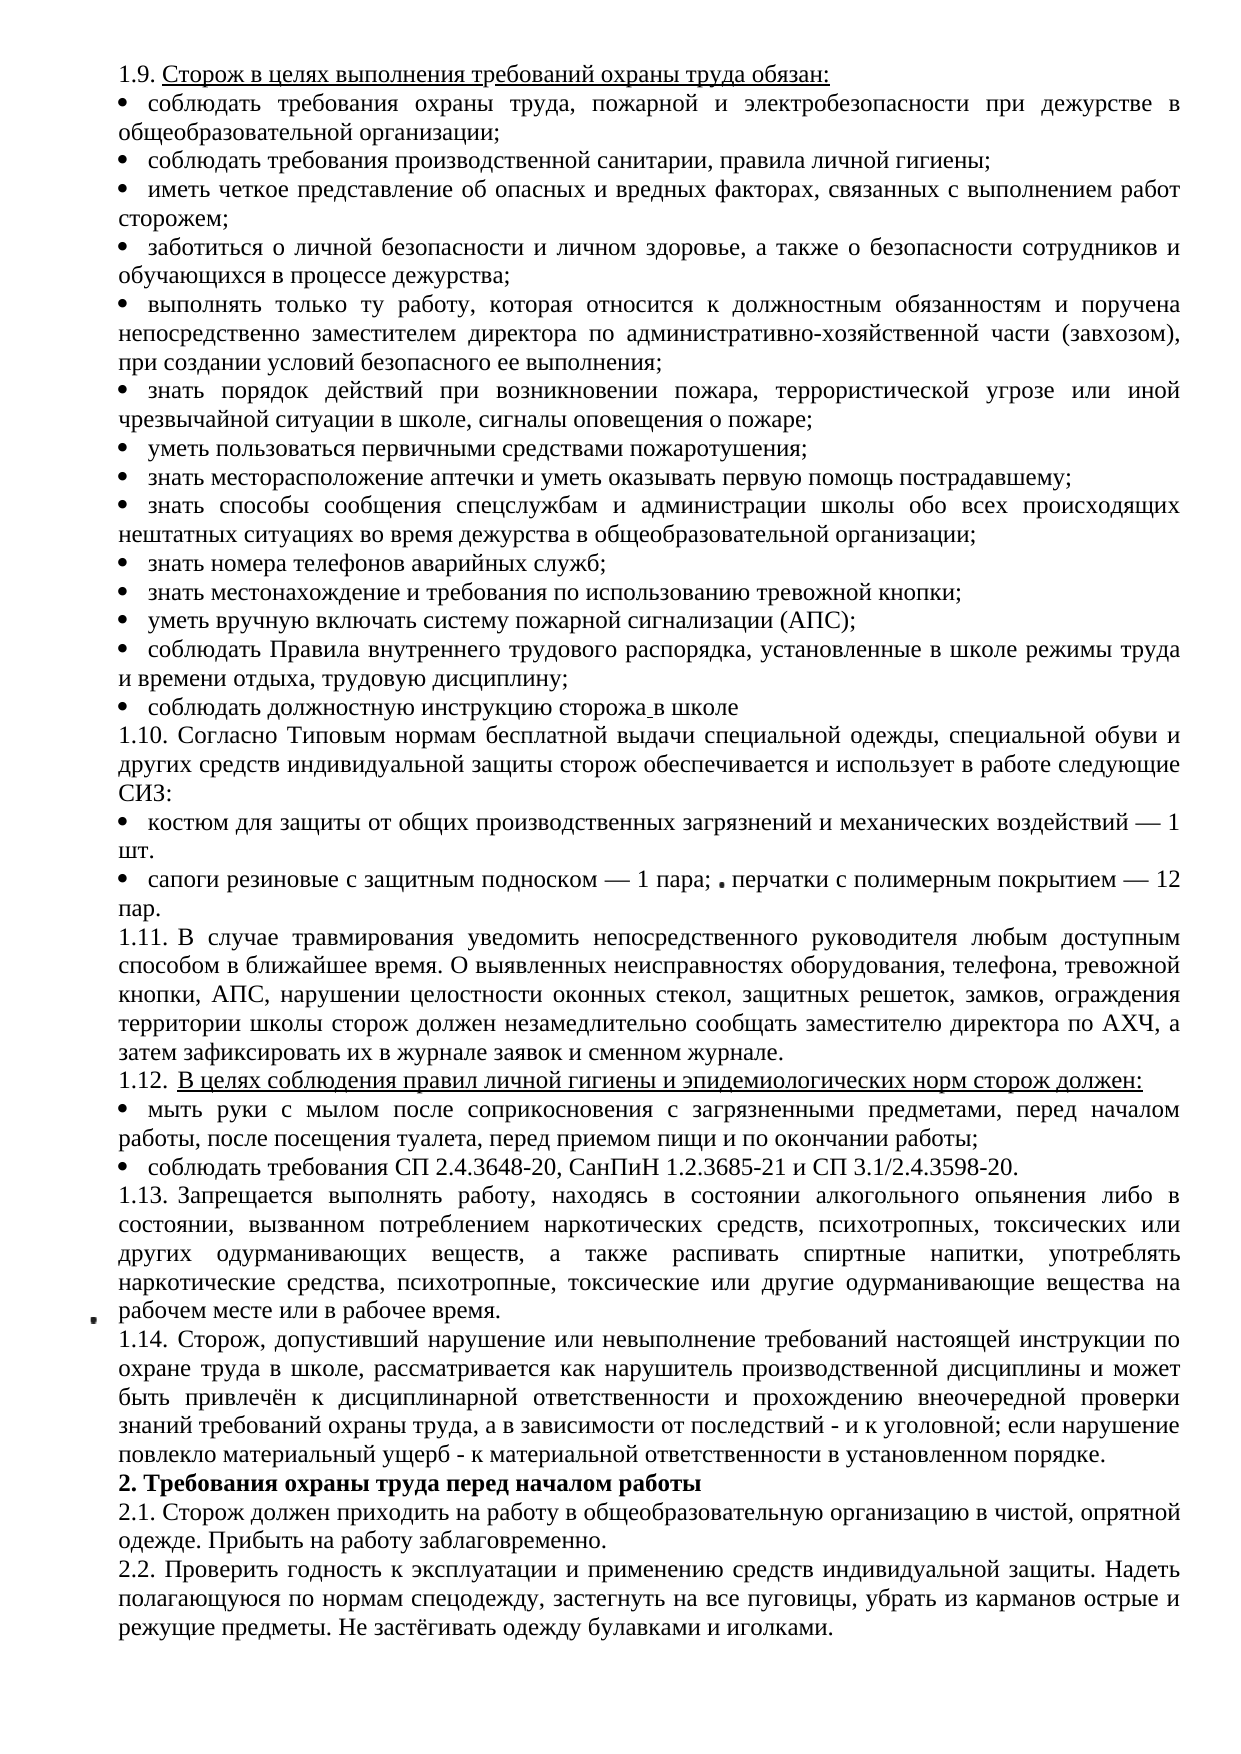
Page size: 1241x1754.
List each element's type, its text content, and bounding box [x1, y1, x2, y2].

list мыть руки с мылом после соприкосновения с загрязненными предметами, перед началом работы, после посещения туалета, перед приемом пищи и по окончании работы; [118, 1094, 1181, 1152]
list соблюдать требования СП 2.4.3648-20, СанПиН 1.2.3685-21 и СП 3.1/2.4.3598-20. [118, 1152, 1181, 1180]
list соблюдать требования охраны труда, пожарной и электробезопасности при дежурстве в общеобразовательной организации; [118, 88, 1181, 145]
list знать местонахождение и требования по использованию тревожной кнопки; [118, 577, 1181, 605]
list Сторож, допустивший нарушение или невыполнение требований настоящей инструкции по охране труда в школе, рассматривается как нарушитель производственной дисциплины и может быть привлечён к дисциплинарной ответственности и прохождению внеочередной проверки знаний требований охраны труда, а в зависимости от последствий - и к уголовной; если нарушение повлекло материальный ущерб - к материальной ответственности в установленном порядке. [118, 1324, 1181, 1468]
list костюм для защиты от общих производственных загрязнений и механических воздействий — 1 шт. [118, 807, 1181, 864]
list Запрещается выполнять работу, находясь в состоянии алкогольного опьянения либо в состоянии, вызванном потреблением наркотических средств, психотропных, токсических или других одурманивающих веществ, а также распивать спиртные напитки, употреблять наркотические средства, психотропные, токсические или другие одурманивающие вещества на рабочем месте или в рабочее время. [118, 1180, 1181, 1324]
list заботиться о личной безопасности и личном здоровье, а также о безопасности сотрудников и обучающихся в процессе дежурства; [118, 232, 1181, 289]
list выполнять только ту работу, которая относится к должностным обязанностям и поручена непосредственно заместителем директора по административно-хозяйственной части (завхозом), при создании условий безопасного ее выполнения; [118, 289, 1181, 375]
list соблюдать должностную инструкцию сторожа в школе [118, 692, 1181, 720]
list В целях соблюдения правил личной гигиены и эпидемиологических норм сторож должен: [118, 1065, 1181, 1094]
list знать способы сообщения спецслужбам и администрации школы обо всех происходящих нештатных ситуациях во время дежурства в общеобразовательной организации; [118, 490, 1181, 548]
list В случае травмирования уведомить непосредственного руководителя любым доступным способом в ближайшее время. О выявленных неисправностях оборудования, телефона, тревожной кнопки, АПС, нарушении целостности оконных стекол, защитных решеток, замков, ограждения территории школы сторож должен незамедлительно сообщать заместителю директора по АХЧ, а затем зафиксировать их в журнале заявок и сменном журнале. [118, 922, 1181, 1065]
list уметь вручную включать систему пожарной сигнализации (АПС); [118, 605, 1181, 634]
list знать номера телефонов аварийных служб; [118, 548, 1181, 577]
picture [90, 1317, 97, 1324]
text 2.2. Проверить годность к эксплуатации и применению средств индивидуальной защиты. Надеть полагающуюся по нормам спецодежду, застегнуть на все пуговицы, убрать из карманов острые и режущие предметы. Не застёгивать одежду булавками и иголками. [118, 1554, 1181, 1640]
text 2.1. Сторож должен приходить на работу в общеобразовательную организацию в чистой, опрятной одежде. Прибыть на работу заблаговременно. [118, 1497, 1181, 1554]
list соблюдать требования производственной санитарии, правила личной гигиены; [118, 145, 1181, 174]
list уметь пользоваться первичными средствами пожаротушения; [118, 433, 1181, 462]
list знать месторасположение аптечки и уметь оказывать первую помощь пострадавшему; [118, 462, 1181, 490]
text 1.9. Сторож в целях выполнения требований охраны труда обязан: [118, 59, 1181, 88]
text 1.10. Согласно Типовым нормам бесплатной выдачи специальной одежды, специальной обуви и других средств индивидуальной защиты сторож обеспечивается и использует в работе следующие СИЗ: [118, 720, 1181, 807]
list сапоги резиновые с защитным подноском — 1 пара; перчатки с полимерным покрытием — 12 пар. [118, 864, 1181, 922]
list знать порядок действий при возникновении пожара, террористической угрозе или иной чрезвычайной ситуации в школе, сигналы оповещения о пожаре; [118, 375, 1181, 433]
list соблюдать Правила внутреннего трудового распорядка, установленные в школе режимы труда и времени отдыха, трудовую дисциплину; [118, 634, 1181, 692]
list иметь четкое представление об опасных и вредных факторах, связанных с выполнением работ сторожем; [118, 174, 1181, 232]
subtitle 2. Требования охраны труда перед началом работы [118, 1468, 1181, 1497]
